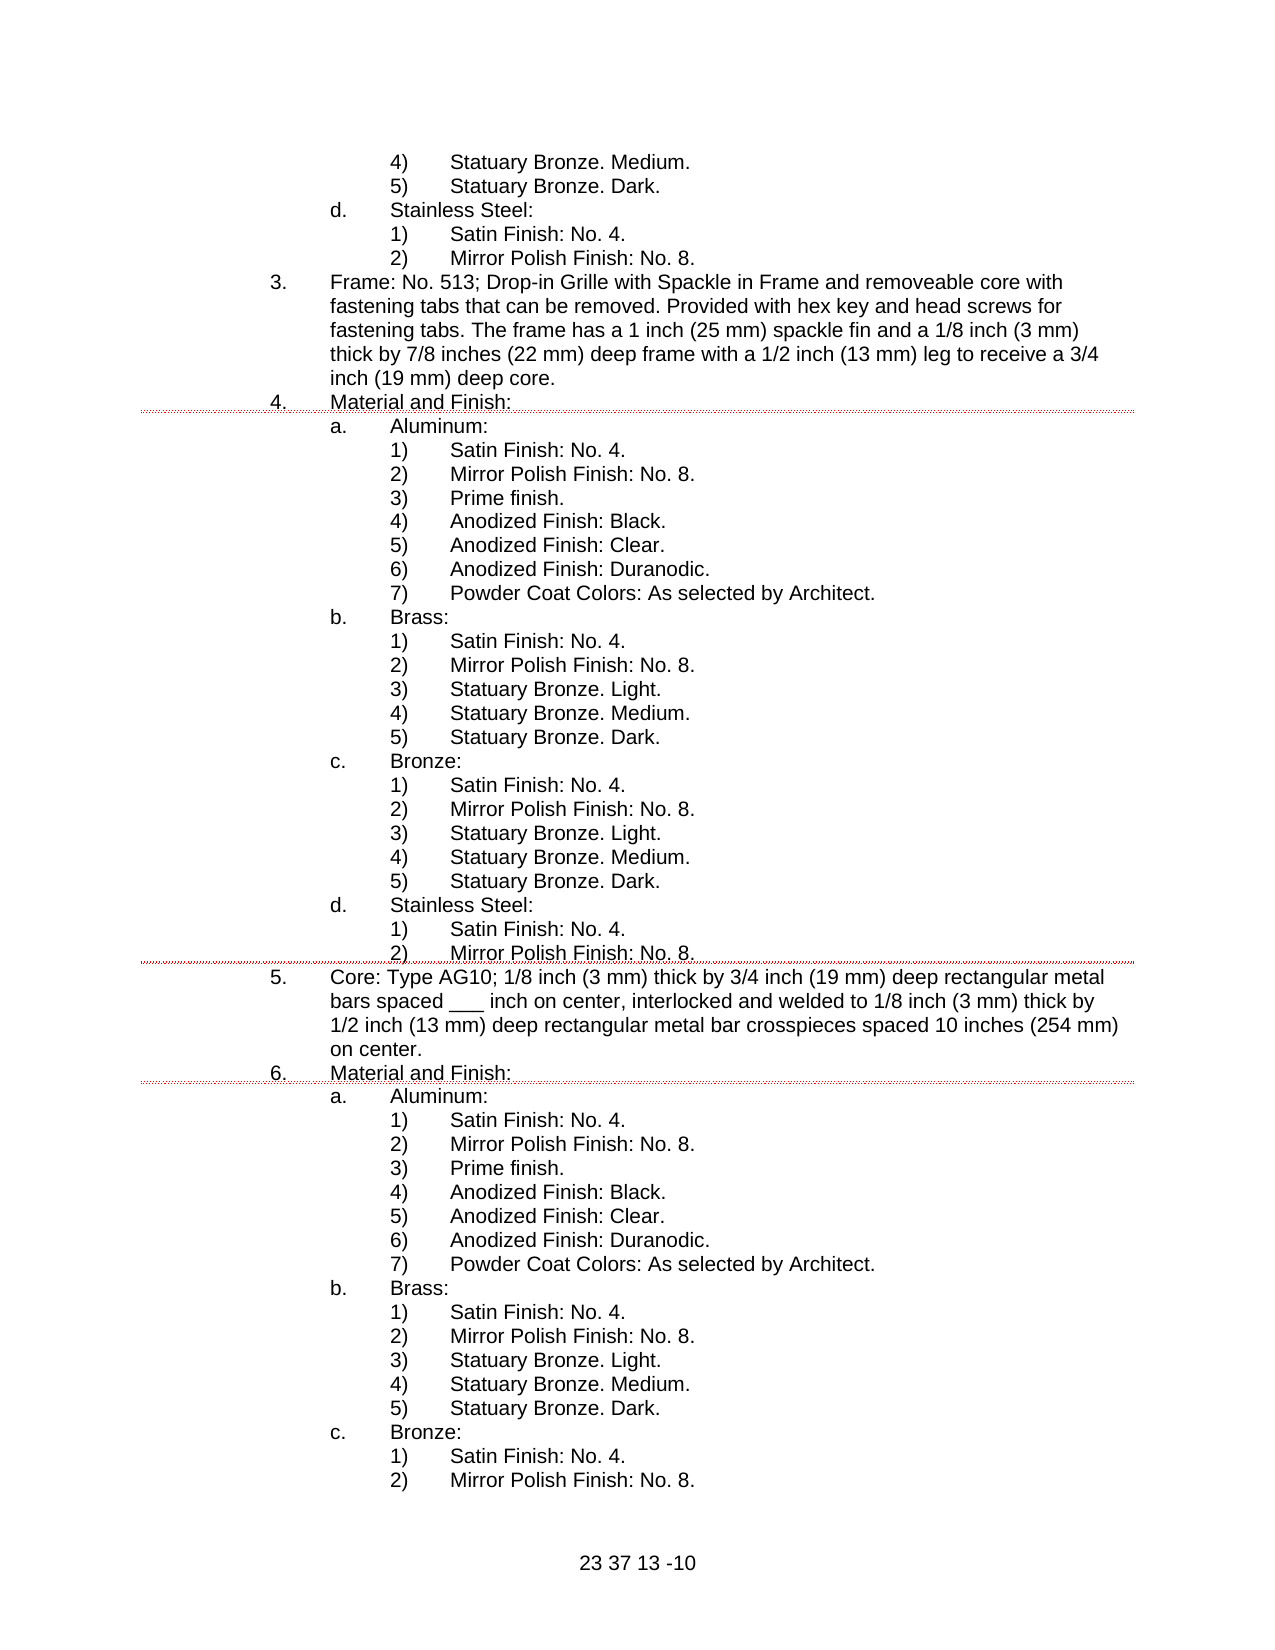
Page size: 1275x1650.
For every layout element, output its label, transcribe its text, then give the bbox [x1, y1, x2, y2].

list Statuary Bronze. Dark. [390, 725, 1125, 749]
list Aluminum: [330, 413, 1125, 437]
list Satin Finish: No. 4. [390, 773, 1125, 797]
list Statuary Bronze. Light. [390, 1348, 1125, 1372]
list Prime finish. [390, 485, 1125, 509]
list Statuary Bronze. Medium. [390, 701, 1125, 725]
list Bronze: [330, 1420, 1125, 1444]
list Statuary Bronze. Medium. [390, 1372, 1125, 1396]
list Satin Finish: No. 4. [390, 1300, 1125, 1324]
list Satin Finish: No. 4. [390, 437, 1125, 461]
list Core: Type AG10; 1/8 inch (3 mm) thick by 3/4 inch (19 mm) deep rectangular metal bars spaced ___ inch on center, interlocked and welded to 1/8 inch (3 mm) thick by 1/2 inch (13 mm) deep rectangular metal bar crosspieces spaced 10 inches (254 mm) on center. [270, 964, 1125, 1060]
list Mirror Polish Finish: No. 8. [390, 246, 1125, 270]
list Mirror Polish Finish: No. 8. [390, 1324, 1125, 1348]
list Anodized Finish: Duranodic. [390, 557, 1125, 581]
list Brass: [330, 605, 1125, 629]
list Satin Finish: No. 4. [390, 629, 1125, 653]
list Anodized Finish: Black. [390, 1180, 1125, 1204]
list Statuary Bronze. Dark. [390, 174, 1125, 198]
list Anodized Finish: Black. [390, 509, 1125, 533]
list Powder Coat Colors: As selected by Architect. [390, 1252, 1125, 1276]
list Statuary Bronze. Medium. [390, 845, 1125, 869]
list Stainless Steel: [330, 198, 1125, 222]
list Anodized Finish: Clear. [390, 533, 1125, 557]
list Statuary Bronze. Dark. [390, 1396, 1125, 1420]
list Mirror Polish Finish: No. 8. [390, 1468, 1125, 1492]
list Satin Finish: No. 4. [390, 1444, 1125, 1468]
list Material and Finish: [270, 389, 1125, 413]
list Powder Coat Colors: As selected by Architect. [390, 581, 1125, 605]
list Satin Finish: No. 4. [390, 917, 1125, 941]
list Statuary Bronze. Light. [390, 677, 1125, 701]
list Mirror Polish Finish: No. 8. [390, 797, 1125, 821]
list Aluminum: [330, 1084, 1125, 1108]
list Satin Finish: No. 4. [390, 222, 1125, 246]
list Brass: [330, 1276, 1125, 1300]
list Mirror Polish Finish: No. 8. [390, 461, 1125, 485]
list Statuary Bronze. Light. [390, 821, 1125, 845]
list Material and Finish: [270, 1060, 1125, 1084]
list Anodized Finish: Duranodic. [390, 1228, 1125, 1252]
list Statuary Bronze. Medium. [390, 150, 1125, 174]
list Mirror Polish Finish: No. 8. [390, 653, 1125, 677]
list Stainless Steel: [330, 893, 1125, 917]
list Anodized Finish: Clear. [390, 1204, 1125, 1228]
list Prime finish. [390, 1156, 1125, 1180]
list Mirror Polish Finish: No. 8. [390, 941, 1125, 964]
list Frame: No. 513; Drop-in Grille with Spackle in Frame and removeable core with fastening tabs that can be removed. Provided with hex key and head screws for fastening tabs. The frame has a 1 inch (25 mm) spackle fin and a 1/8 inch (3 mm) thick by 7/8 inches (22 mm) deep frame with a 1/2 inch (13 mm) leg to receive a 3/4 inch (19 mm) deep core. [270, 270, 1125, 389]
list Bronze: [330, 749, 1125, 773]
list Mirror Polish Finish: No. 8. [390, 1132, 1125, 1156]
list Satin Finish: No. 4. [390, 1108, 1125, 1132]
list Statuary Bronze. Dark. [390, 869, 1125, 893]
